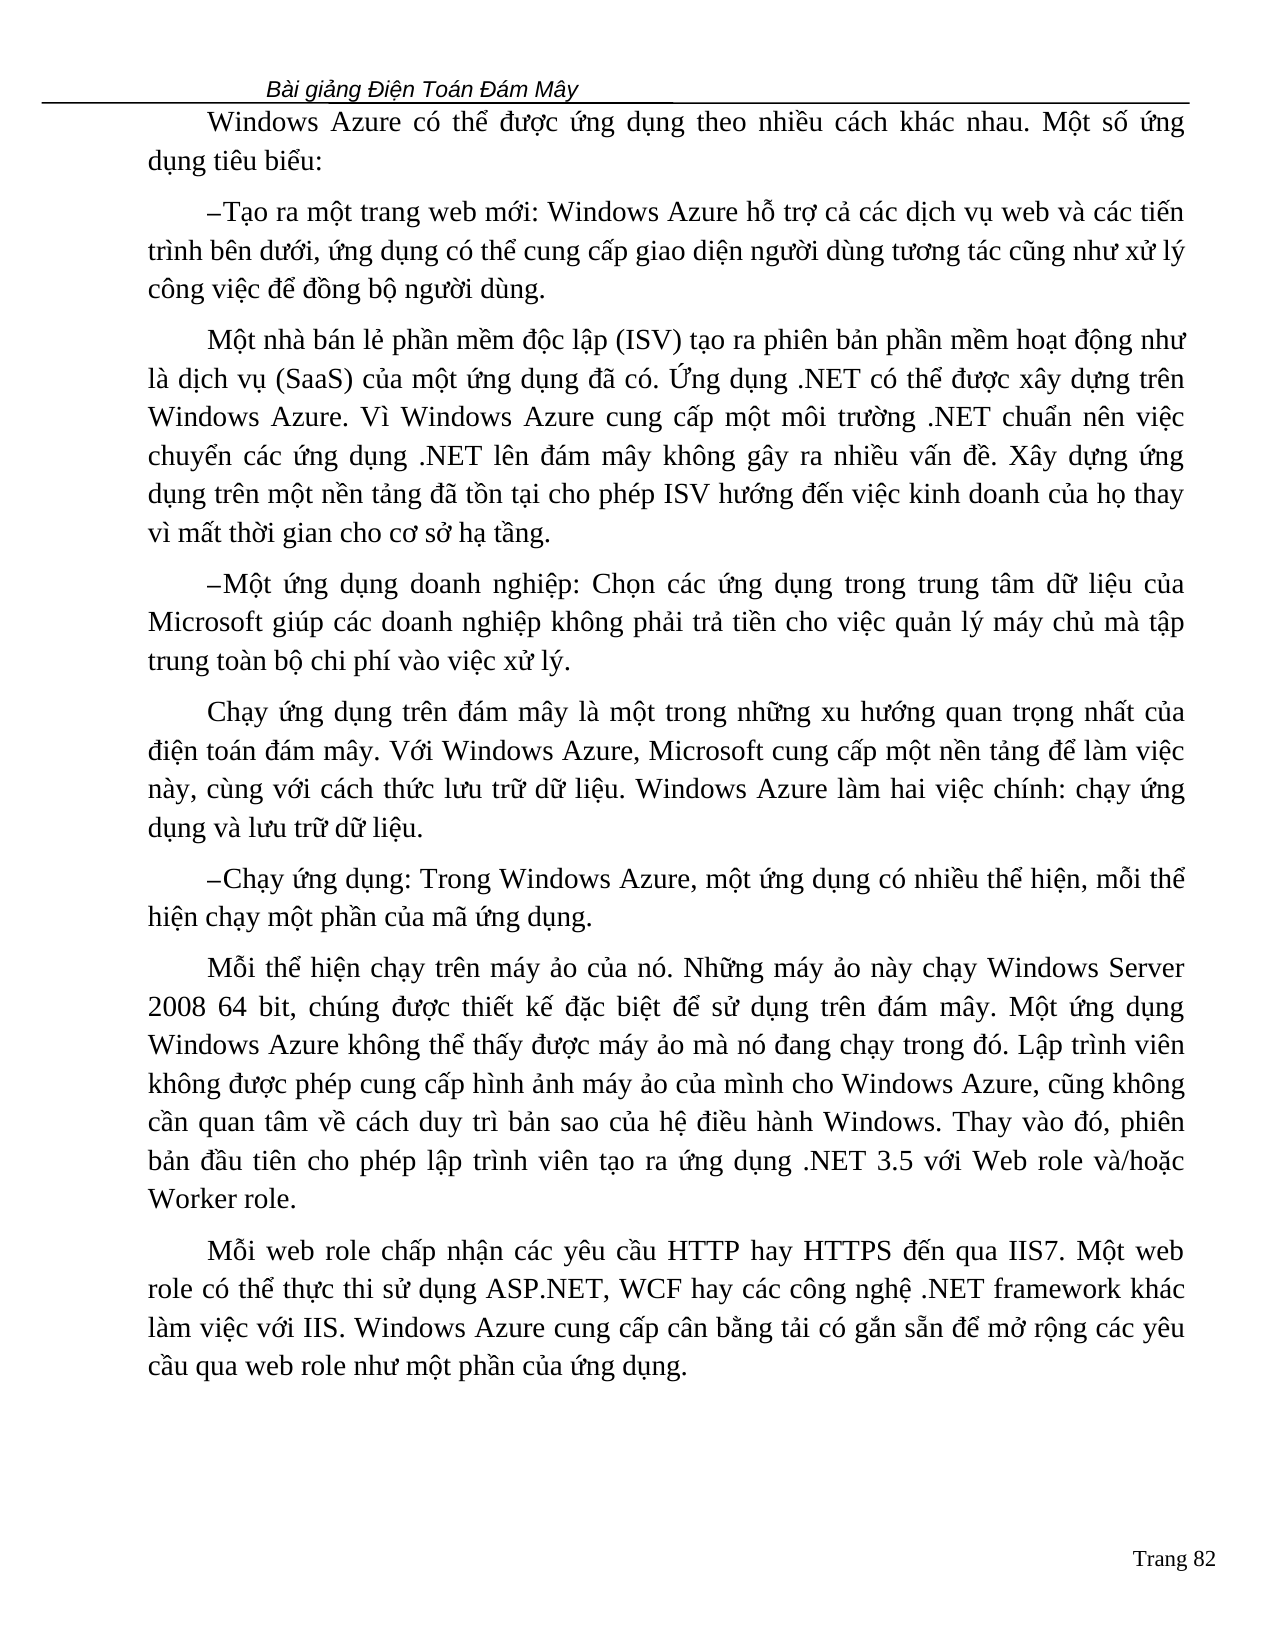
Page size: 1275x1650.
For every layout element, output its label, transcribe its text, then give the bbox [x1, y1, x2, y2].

text Mỗi web role chấp nhận các yêu cầu HTTP hay HTTPS đến qua IIS7. Một web role có thể thực thi sử dụng ASP.NET, WCF hay các công nghệ .NET framework khác làm việc với IIS. Windows Azure cung cấp cân bằng tải có gắn sẵn để mở rộng các yêu cầu qua web role như một phần của ứng dụng. [148, 1233, 1186, 1382]
list Chạy ứng dụng: Trong Windows Azure, một ứng dụng có nhiều thể hiện, mỗi thể hiện chạy một phần của mã ứng dụng. [148, 861, 1186, 933]
text Chạy ứng dụng trên đám mây là một trong những xu hướng quan trọng nhất của điện toán đám mây. Với Windows Azure, Microsoft cung cấp một nền tảng để làm việc này, cùng với cách thức lưu trữ dữ liệu. Windows Azure làm hai việc chính: chạy ứng dụng và lưu trữ dữ liệu. [148, 694, 1186, 843]
text Mỗi thể hiện chạy trên máy ảo của nó. Những máy ảo này chạy Windows Server 2008 64 bit, chúng được thiết kế đặc biệt để sử dụng trên đám mây. Một ứng dụng Windows Azure không thể thấy được máy ảo mà nó đang chạy trong đó. Lập trình viên không được phép cung cấp hình ảnh máy ảo của mình cho Windows Azure, cũng không cần quan tâm về cách duy trì bản sao của hệ điều hành Windows. Thay vào đó, phiên bản đầu tiên cho phép lập trình viên tạo ra ứng dụng .NET 3.5 với Web role và/hoặc Worker role. [148, 950, 1186, 1215]
text Windows Azure có thể được ứng dụng theo nhiều cách khác nhau. Một số ứng dụng tiêu biểu: [148, 104, 1186, 177]
text Một nhà bán lẻ phần mềm độc lập (ISV) tạo ra phiên bản phần mềm hoạt động như là dịch vụ (SaaS) của một ứng dụng đã có. Ứng dụng .NET có thể được xây dựng trên Windows Azure. Vì Windows Azure cung cấp một môi trường .NET chuẩn nên việc chuyển các ứng dụng .NET lên đám mây không gây ra nhiều vấn đề. Xây dựng ứng dụng trên một nền tảng đã tồn tại cho phép ISV hướng đến việc kinh doanh của họ thay vì mất thời gian cho cơ sở hạ tầng. [148, 322, 1186, 548]
list Một ứng dụng doanh nghiệp: Chọn các ứng dụng trong trung tâm dữ liệu của Microsoft giúp các doanh nghiệp không phải trả tiền cho việc quản lý máy chủ mà tập trung toàn bộ chi phí vào việc xử lý. [148, 566, 1186, 677]
list Tạo ra một trang web mới: Windows Azure hỗ trợ cả các dịch vụ web và các tiến trình bên dưới, ứng dụng có thể cung cấp giao diện người dùng tương tác cũng như xử lý công việc để đồng bộ người dùng. [148, 194, 1186, 305]
